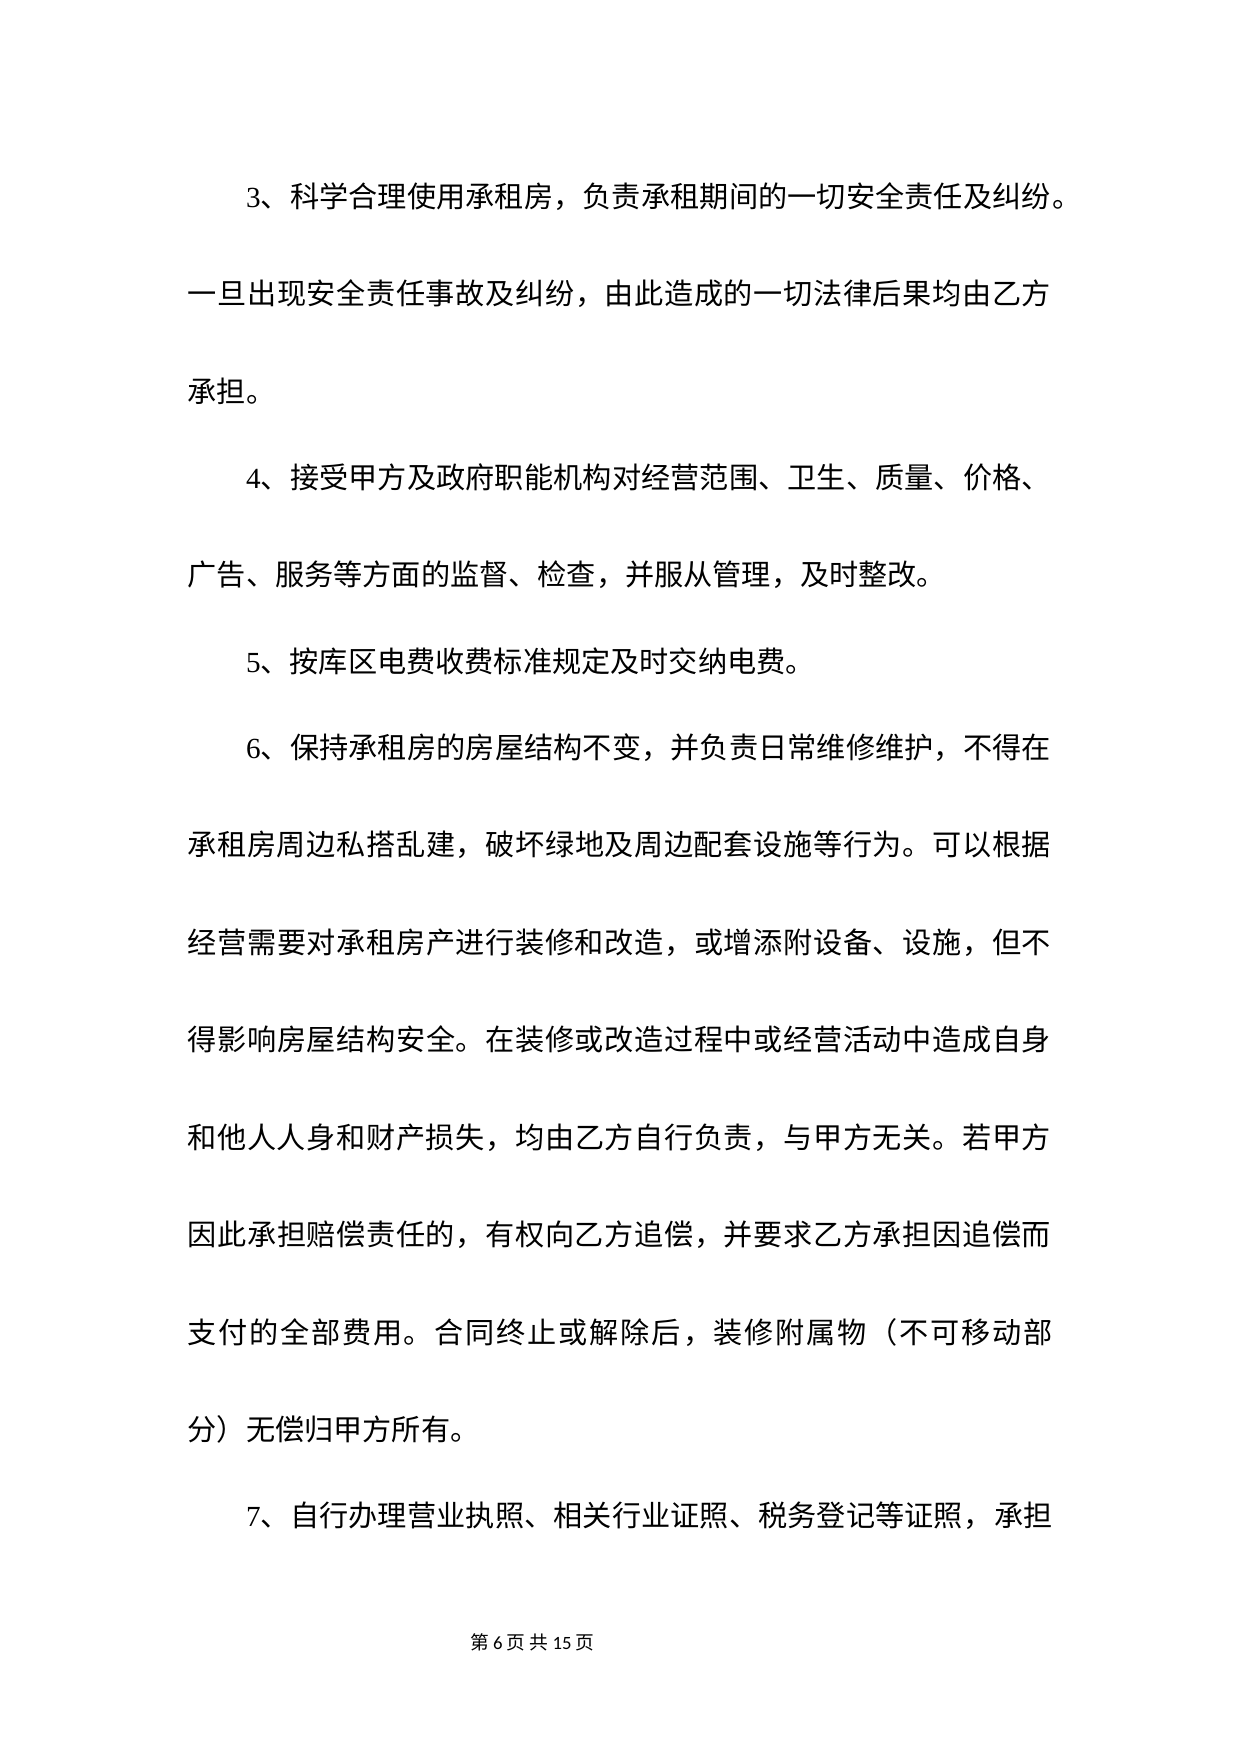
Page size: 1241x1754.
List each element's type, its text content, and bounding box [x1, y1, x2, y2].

text 3、科学合理使用承租房，负责承租期间的一切安全责任及纠纷。一旦出现安全责任事故及纠纷，由此造成的一切法律后果均由乙方承担。 [187, 162, 1053, 422]
text 4、接受甲方及政府职能机构对经营范围、卫生、质量、价格、广告、服务等方面的监督、检查，并服从管理，及时整改。 [187, 443, 1053, 606]
text 5、按库区电费收费标准规定及时交纳电费。 [187, 627, 1053, 692]
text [187, 1482, 1053, 1547]
text 6、保持承租房的房屋结构不变，并负责日常维修维护，不得在承租房周边私搭乱建，破坏绿地及周边配套设施等行为。可以根据经营需要对承租房产进行装修和改造，或增添附设备、设施，但不得影响房屋结构安全。在装修或改造过程中或经营活动中造成自身和他人人身和财产损失，均由乙方自行负责，与甲方无关。若甲方因此承担赔偿责任的，有权向乙方追偿，并要求乙方承担因追偿而支付的全部费用。合同终止或解除后，装修附属物（不可移动部分）无偿归甲方所有。 [187, 713, 1053, 1460]
